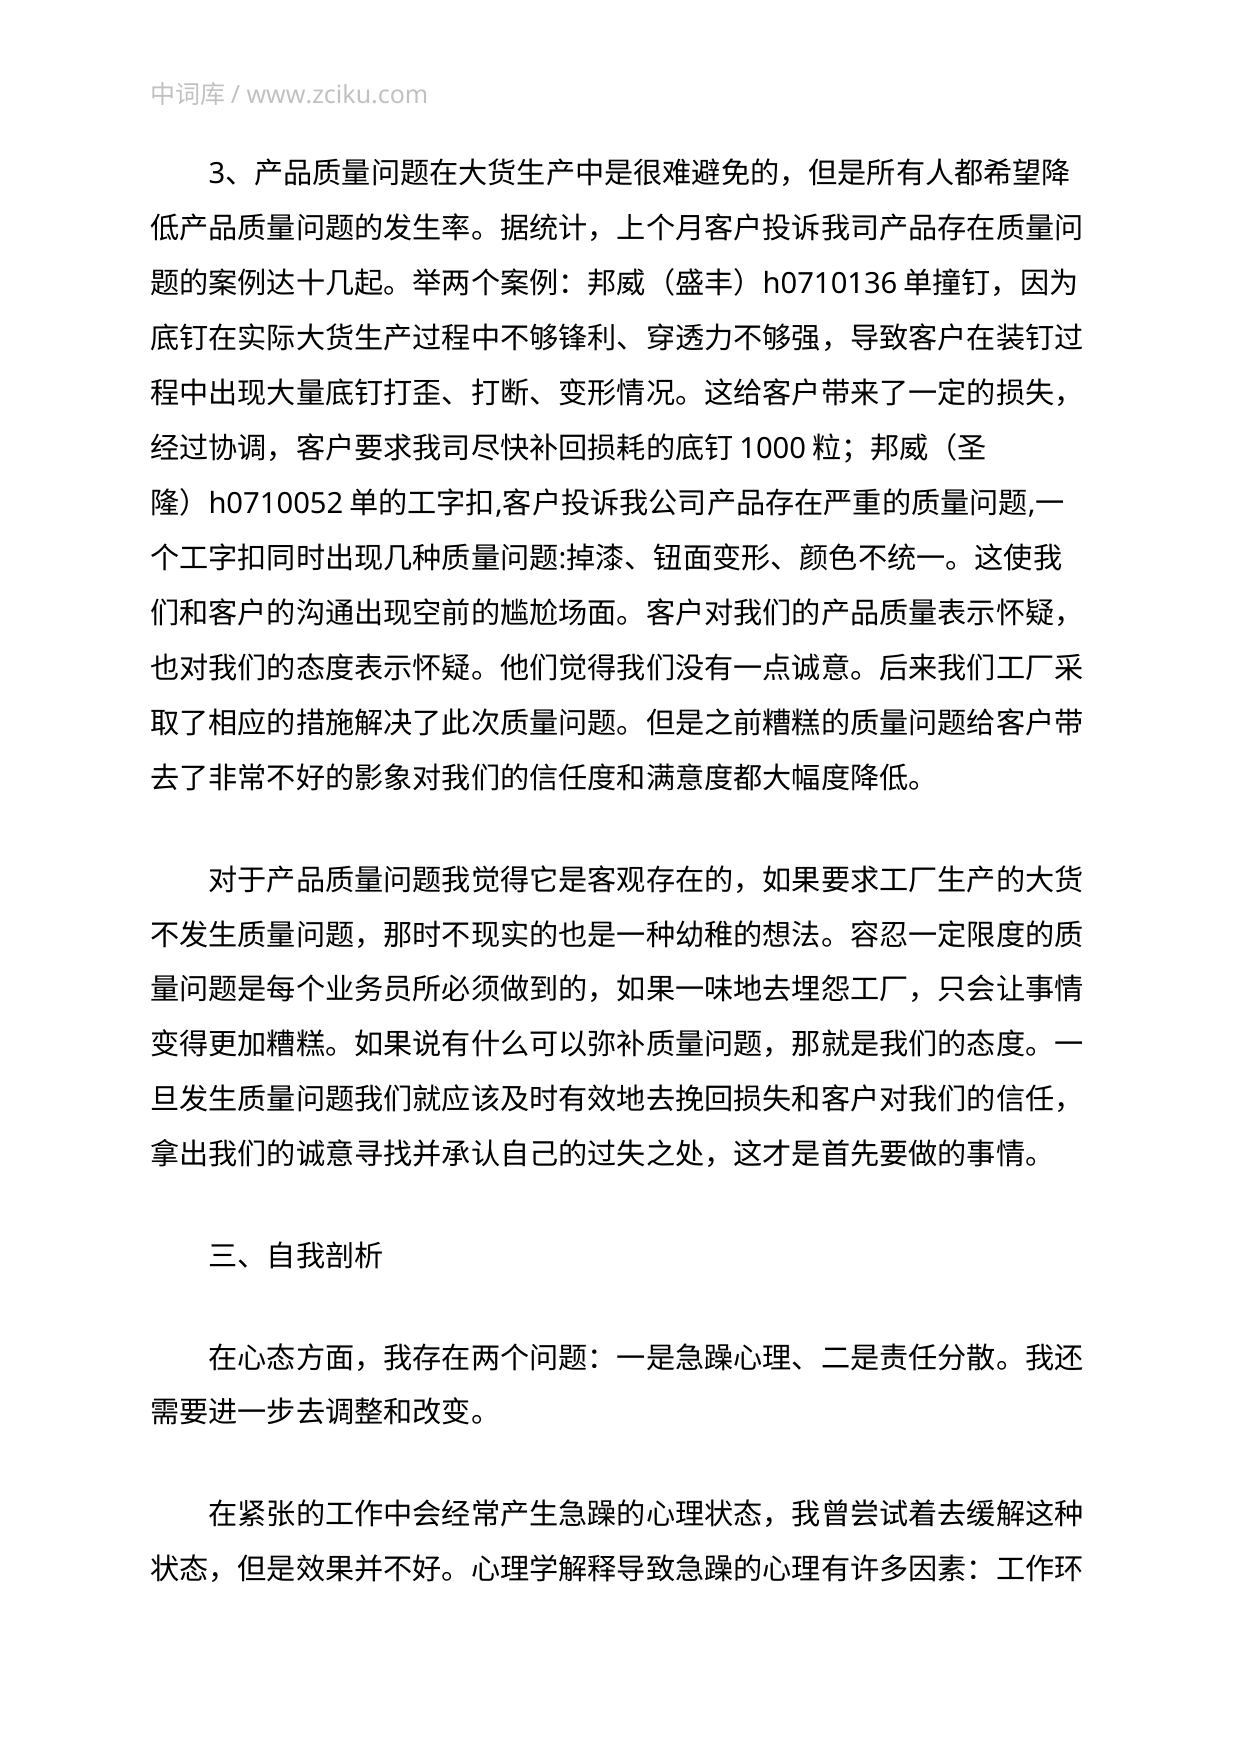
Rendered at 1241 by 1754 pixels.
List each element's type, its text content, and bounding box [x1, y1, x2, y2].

text 对于产品质量问题我觉得它是客观存在的，如果要求工厂生产的大货不发生质量问题，那时不现实的也是一种幼稚的想法。容忍一定限度的质量问题是每个业务员所必须做到的，如果一味地去埋怨工厂，只会让事情变得更加糟糕。如果说有什么可以弥补质量问题，那就是我们的态度。一旦发生质量问题我们就应该及时有效地去挽回损失和客户对我们的信任，拿出我们的诚意寻找并承认自己的过失之处，这才是首先要做的事情。 [150, 856, 1090, 1173]
text 三、自我剖析 [150, 1232, 1090, 1275]
text 在心态方面，我存在两个问题：一是急躁心理、二是责任分散。我还需要进一步去调整和改变。 [150, 1334, 1090, 1431]
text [150, 1491, 1090, 1588]
text 3、产品质量问题在大货生产中是很难避免的，但是所有人都希望降低产品质量问题的发生率。据统计，上个月客户投诉我司产品存在质量问题的案例达十几起。举两个案例：邦威（盛丰）h0710136单撞钉，因为底钉在实际大货生产过程中不够锋利、穿透力不够强，导致客户在装钉过程中出现大量底钉打歪、打断、变形情况。这给客户带来了一定的损失，经过协调，客户要求我司尽快补回损耗的底钉1000粒；邦威（圣隆）h0710052单的工字扣,客户投诉我公司产品存在严重的质量问题,一个工字扣同时出现几种质量问题:掉漆、钮面变形、颜色不统一。这使我们和客户的沟通出现空前的尴尬场面。客户对我们的产品质量表示怀疑，也对我们的态度表示怀疑。他们觉得我们没有一点诚意。后来我们工厂采取了相应的措施解决了此次质量问题。但是之前糟糕的质量问题给客户带去了非常不好的影象对我们的信任度和满意度都大幅度降低。 [150, 150, 1090, 797]
